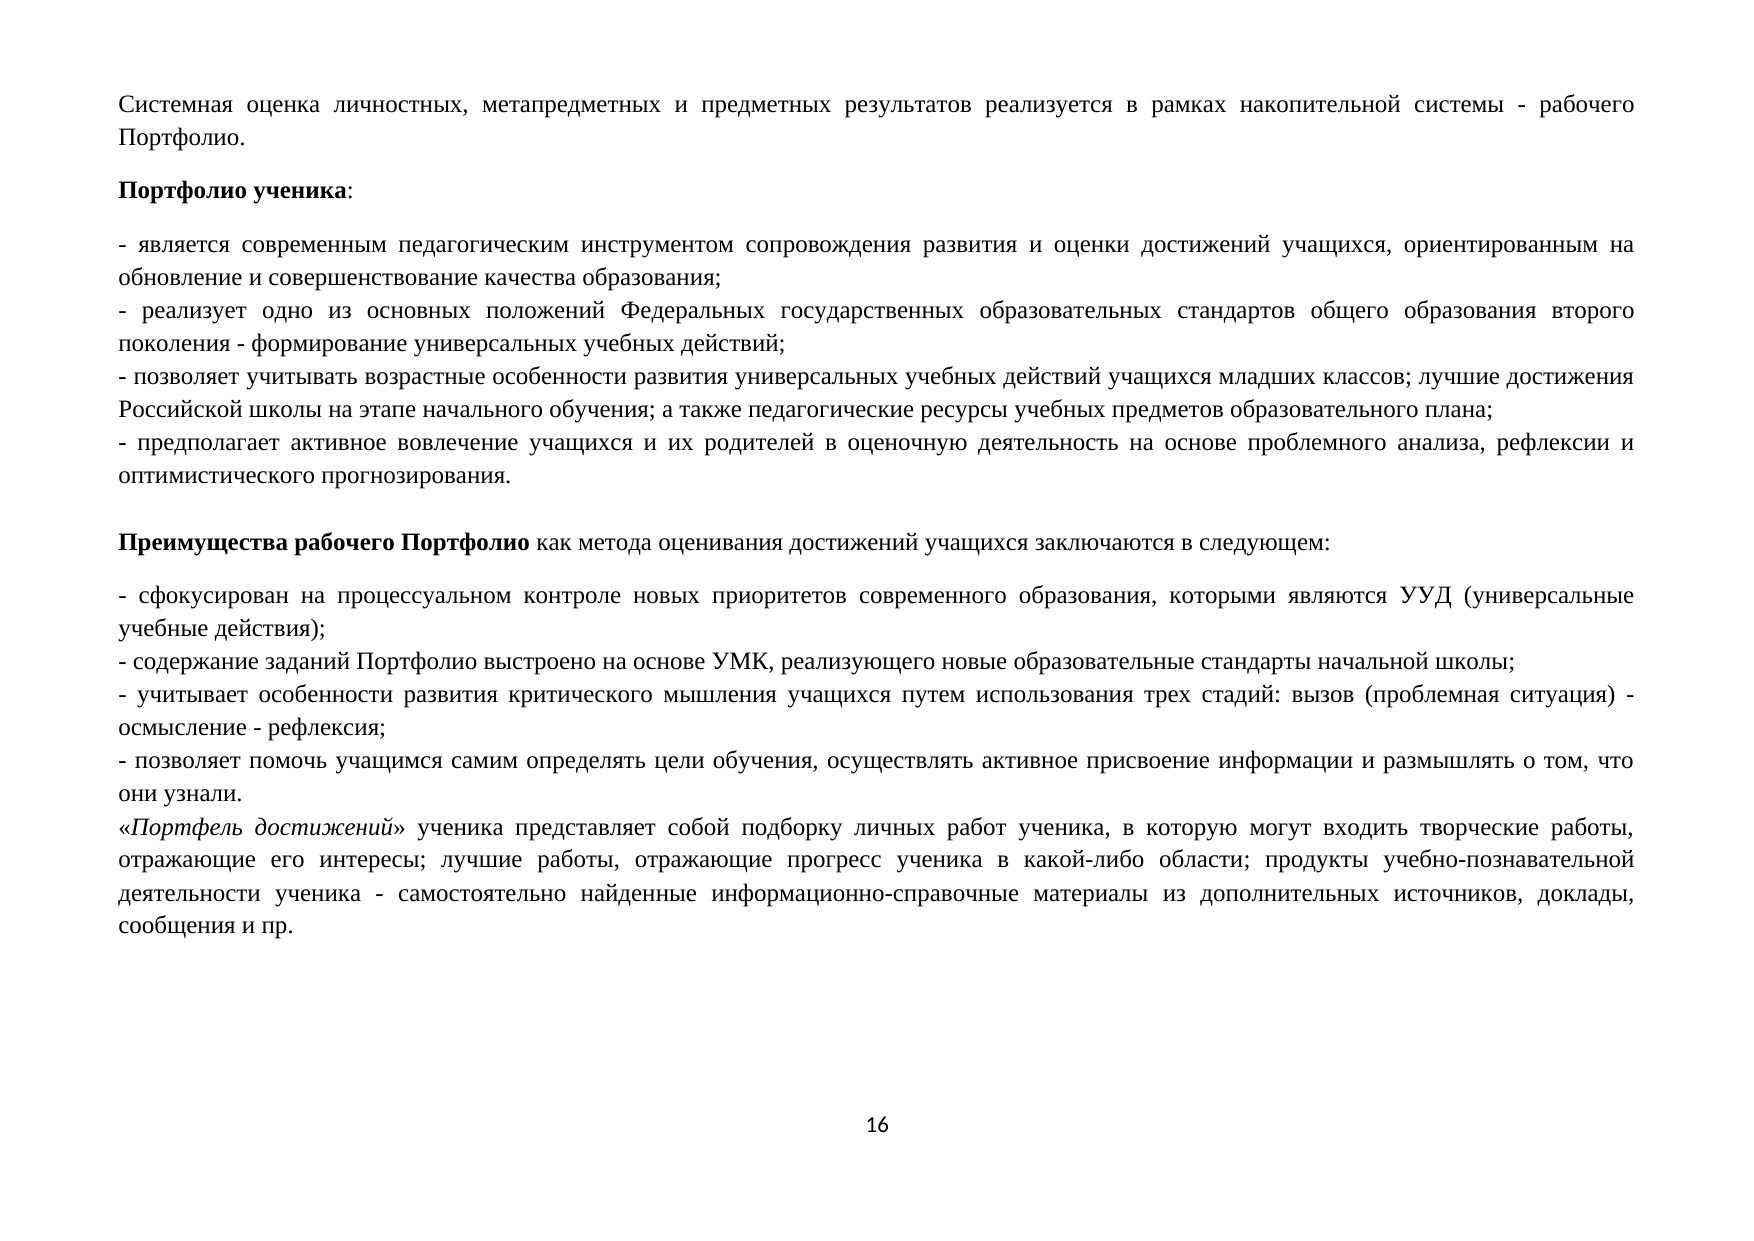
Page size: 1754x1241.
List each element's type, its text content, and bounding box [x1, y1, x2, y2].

text - учитывает особенности развития критического мышления учащихся путем использования трех стадий: вызов (проблемная ситуация) - осмысление - рефлексия; [118, 679, 1636, 741]
text Системная оценка личностных, метапредметных и предметных результатов реализуется в рамках накопительной системы - рабочего Портфолио. [118, 89, 1636, 150]
text - содержание заданий Портфолио выстроено на основе УМК, реализующего новые образовательные стандарты начальной школы; [118, 646, 1636, 675]
text Портфолио ученика: [118, 176, 1636, 204]
text - является современным педагогическим инструментом сопровождения развития и оценки достижений учащихся, ориентированным на обновление и совершенствование качества образования; [118, 229, 1636, 291]
text - реализует одно из основных положений Федеральных государственных образовательных стандартов общего образования второго поколения - формирование универсальных учебных действий; [118, 295, 1636, 357]
text - позволяет помочь учащимся самим определять цели обучения, осуществлять активное присвоение информации и размышлять о том, что они узнали. [118, 746, 1636, 807]
text - предполагает активное вовлечение учащихся и их родителей в оценочную деятельность на основе проблемного анализа, рефлексии и оптимистического прогнозирования. [118, 427, 1636, 489]
text Преимущества рабочего Портфолио как метода оценивания достижений учащихся заключаются в следующем: [118, 527, 1636, 555]
text - позволяет учитывать возрастные особенности развития универсальных учебных действий учащихся младших классов; лучшие достижения Российской школы на этапе начального обучения; а также педагогические ресурсы учебных предметов образовательного плана; [118, 361, 1636, 423]
text «Портфель достижений» ученика представляет собой подборку личных работ ученика, в которую могут входить творческие работы, отражающие его интересы; лучшие работы, отражающие прогресс ученика в какой-либо области; продукты учебно-познавательной деятельности ученика - самостоятельно найденные информационно-справочные материалы из дополнительных источников, доклады, сообщения и пр. [118, 812, 1636, 939]
text - сфокусирован на процессуальном контроле новых приоритетов современного образования, которыми являются УУД (универсальные учебные действия); [118, 580, 1636, 642]
